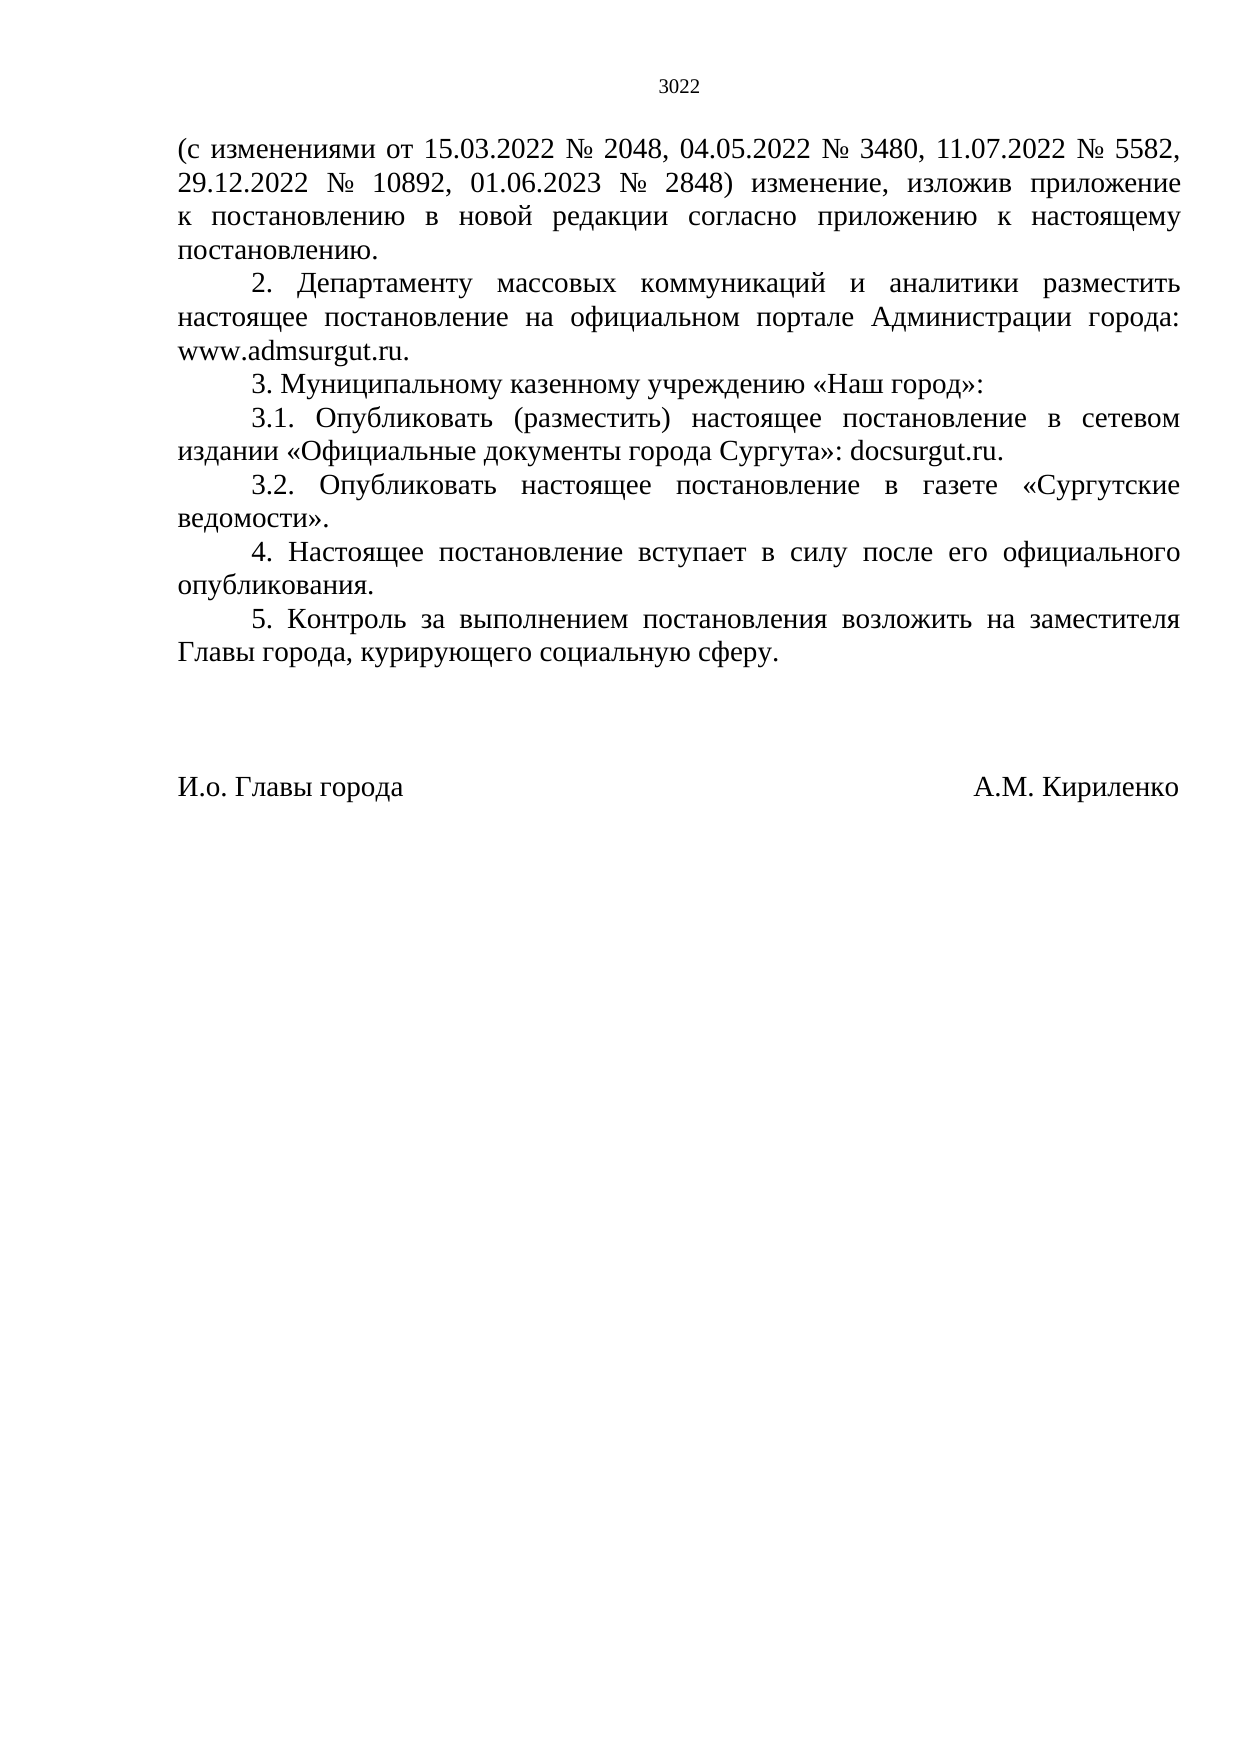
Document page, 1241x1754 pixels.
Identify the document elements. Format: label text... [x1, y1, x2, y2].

text И.о. Главы города А.М. Кириленко [177, 769, 1181, 802]
text 2. Департаменту массовых коммуникаций и аналитики разместить настоящее постановление на официальном портале Администрации города: www.admsurgut.ru. [177, 266, 1181, 366]
text 3.2. Опубликовать настоящее постановление в газете «Сургутские ведомости». [177, 467, 1181, 534]
text 4. Настоящее постановление вступает в силу после его официального опубликования. [177, 534, 1181, 601]
text 5. Контроль за выполнением постановления возложить на заместителя Главы города, курирующего социальную сферу. [177, 601, 1181, 668]
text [177, 131, 1181, 266]
text 3.1. Опубликовать (разместить) настоящее постановление в сетевом издании «Официальные документы города Сургута»: docsurgut.ru. [177, 400, 1181, 467]
text 3. Муниципальному казенному учреждению «Наш город»: [177, 366, 1181, 400]
